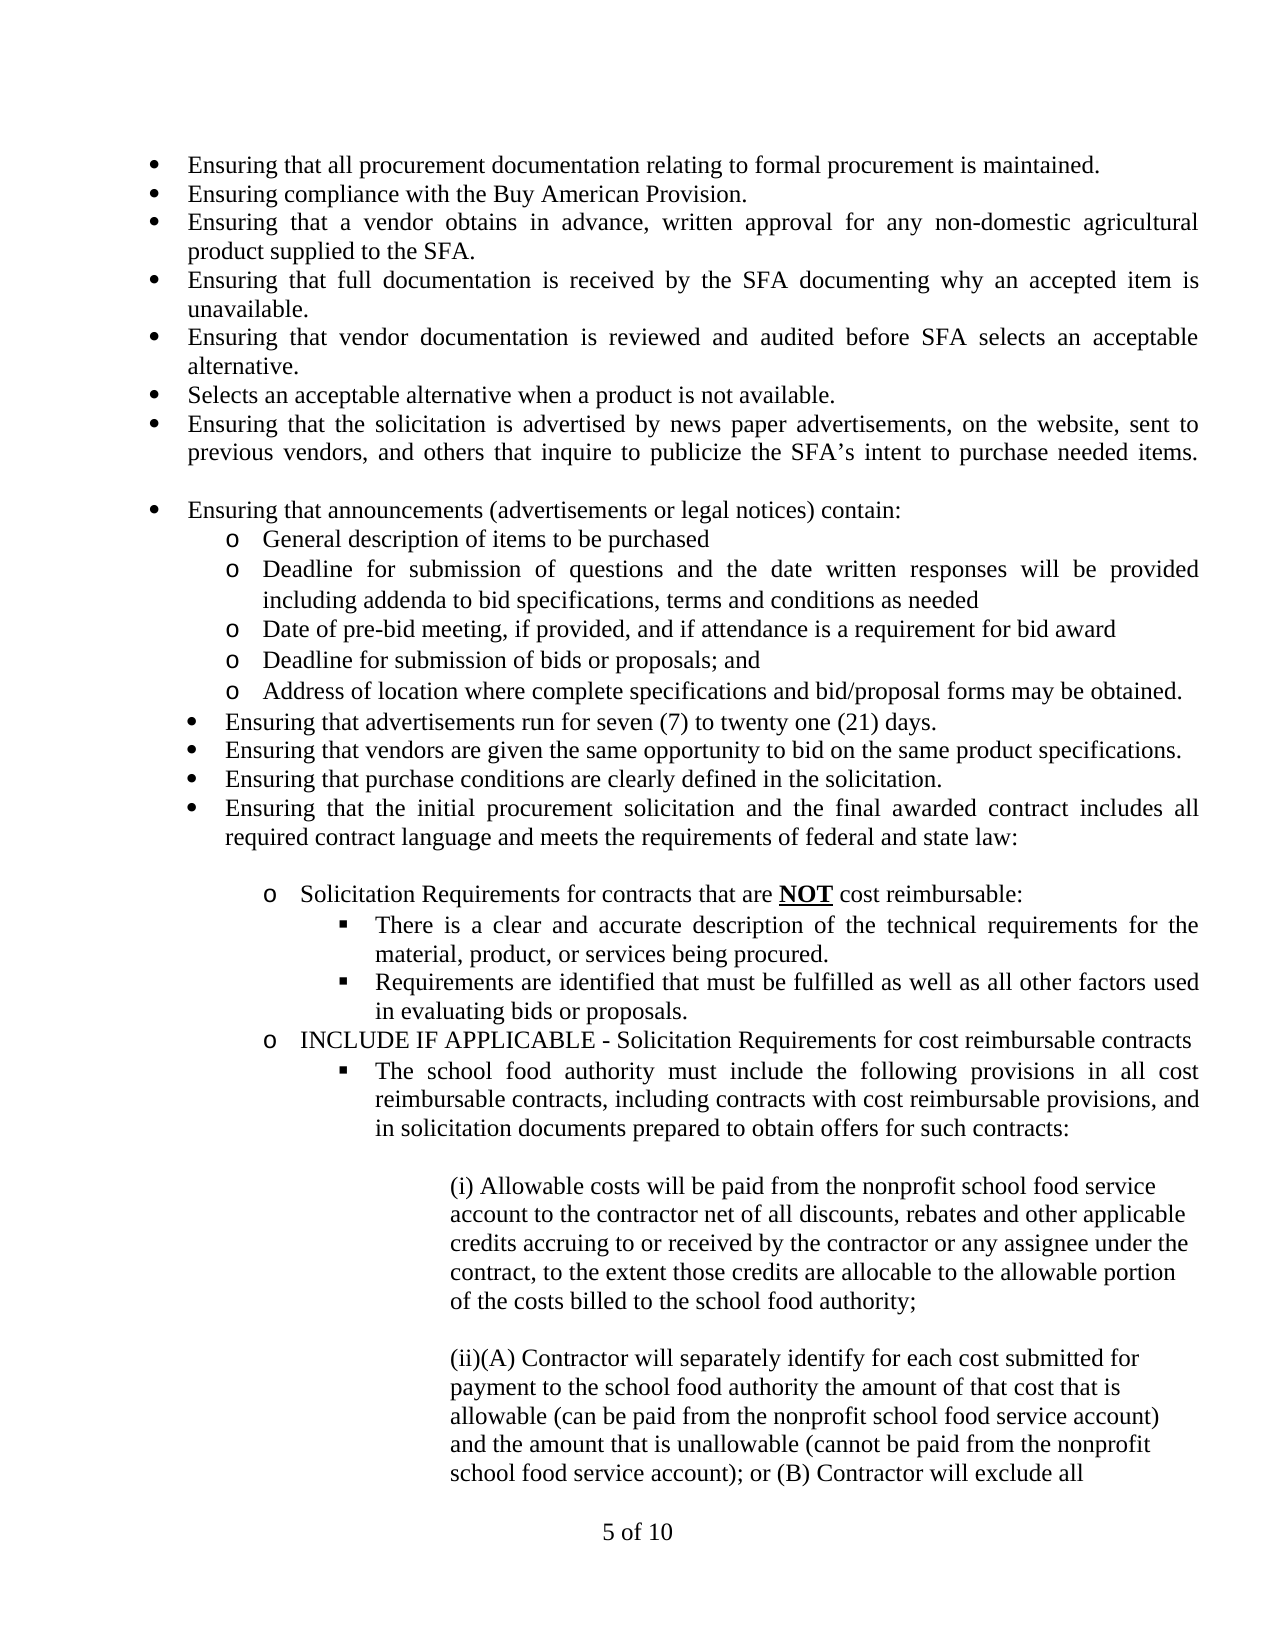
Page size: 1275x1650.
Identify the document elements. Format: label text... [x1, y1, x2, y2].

list General description of items to be purchased [225, 524, 1200, 554]
list Ensuring that purchase conditions are clearly defined in the solicitation. [187, 764, 1200, 793]
list Ensuring that full documentation is received by the SFA documenting why an accepted item is unavailable. [150, 265, 1200, 322]
list Address of location where complete specifications and bid/proposal forms may be obtained. [225, 676, 1200, 707]
list Requirements are identified that must be fulfilled as well as all other factors used in evaluating bids or proposals. [337, 967, 1200, 1025]
list Deadline for submission of bids or proposals; and [225, 645, 1200, 676]
list Ensuring that all procurement documentation relating to formal procurement is maintained. [150, 150, 1200, 179]
list Date of pre-bid meeting, if provided, and if attendance is a requirement for bid award [225, 614, 1200, 645]
list Solicitation Requirements for contracts that are NOT cost reimbursable: [262, 879, 1200, 910]
list Ensuring that the solicitation is advertised by news paper advertisements, on the website, sent to previous vendors, and others that inquire to publicize the SFA’s intent to purchase needed items. [150, 409, 1200, 495]
list INCLUDE IF APPLICABLE - Solicitation Requirements for cost reimbursable contracts [262, 1025, 1200, 1056]
list Ensuring that announcements (advertisements or legal notices) contain: [150, 495, 1200, 524]
list The school food authority must include the following provisions in all cost reimbursable contracts, including contracts with cost reimbursable provisions, and in solicitation documents prepared to obtain offers for such contracts: [337, 1056, 1200, 1142]
list Ensuring that advertisements run for seven (7) to twenty one (21) days. [187, 707, 1200, 735]
list Ensuring that vendors are given the same opportunity to bid on the same product specifications. [187, 735, 1200, 764]
list Ensuring compliance with the Buy American Provision. [150, 179, 1200, 207]
text (i) Allowable costs will be paid from the nonprofit school food service account to the contractor net of all discounts, rebates and other applicable credits accruing to or received by the contractor or any assignee under the contract, to the extent those credits are allocable to the allowable portion of the costs billed to the school food authority; [450, 1171, 1200, 1314]
list Ensuring that a vendor obtains in advance, written approval for any non-domestic agricultural product supplied to the SFA. [150, 207, 1200, 265]
list Deadline for submission of questions and the date written responses will be provided including addenda to bid specifications, terms and conditions as needed [225, 554, 1200, 614]
list Selects an acceptable alternative when a product is not available. [150, 380, 1200, 409]
list Ensuring that vendor documentation is reviewed and audited before SFA selects an acceptable alternative. [150, 322, 1200, 380]
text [450, 1343, 1200, 1487]
list There is a clear and accurate description of the technical requirements for the material, product, or services being procured. [337, 910, 1200, 967]
list Ensuring that the initial procurement solicitation and the final awarded contract includes all required contract language and meets the requirements of federal and state law: [187, 793, 1200, 850]
